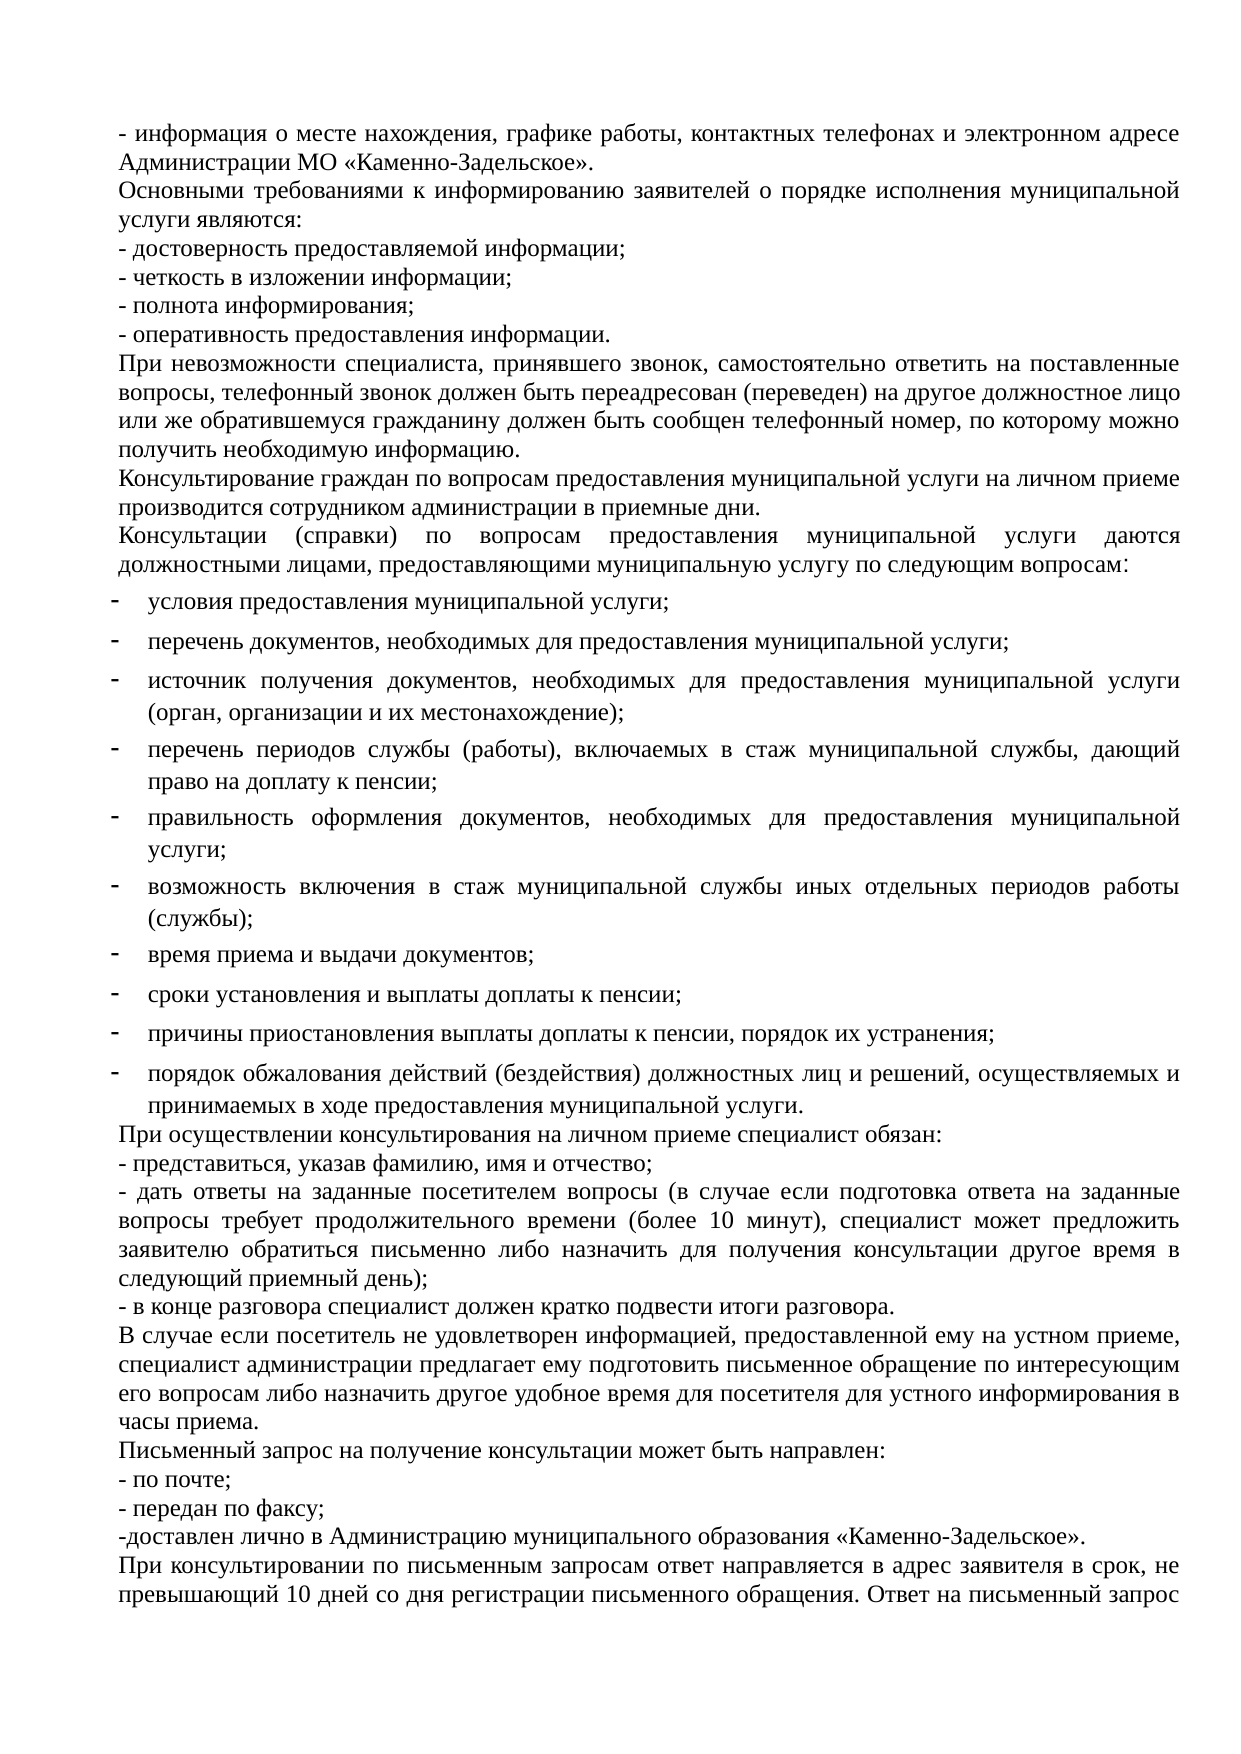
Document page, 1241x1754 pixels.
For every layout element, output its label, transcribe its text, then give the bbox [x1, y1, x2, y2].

list возможность включения в стаж муниципальной службы иных отдельных периодов работы (службы); [110, 863, 1181, 931]
text Основными требованиями к информированию заявителей о порядке исполнения муниципальной услуги являются: [118, 176, 1181, 233]
text В случае если посетитель не удовлетворен информацией, предоставленной ему на устном приеме, специалист администрации предлагает ему подготовить письменное обращение по интересующим его вопросам либо назначить другое удобное время для посетителя для устного информирования в часы приема. [118, 1320, 1181, 1435]
text Консультации (справки) по вопросам предоставления муниципальной услуги даются должностными лицами, предоставляющими муниципальную услугу по следующим вопросам: [118, 521, 1181, 578]
list условия предоставления муниципальной услуги; [110, 578, 1181, 618]
list причины приостановления выплаты доплаты к пенсии, порядок их устранения; [110, 1011, 1181, 1050]
list порядок обжалования действий (бездействия) должностных лиц и решений, осуществляемых и принимаемых в ходе предоставления муниципальной услуги. [110, 1050, 1181, 1119]
text При невозможности специалиста, принявшего звонок, самостоятельно ответить на поставленные вопросы, телефонный звонок должен быть переадресован (переведен) на другое должностное лицо или же обратившемуся гражданину должен быть сообщен телефонный номер, по которому можно получить необходимую информацию. [118, 348, 1181, 463]
text - четкость в изложении информации; [118, 262, 1181, 291]
text - представиться, указав фамилию, имя и отчество; [118, 1148, 1181, 1176]
text -доставлен лично в Администрацию муниципального образования «Каменно-Задельское». [118, 1521, 1181, 1550]
text - оперативность предоставления информации. [118, 319, 1181, 348]
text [118, 1550, 1181, 1608]
list сроки установления и выплаты доплаты к пенсии; [110, 971, 1181, 1011]
text - в конце разговора специалист должен кратко подвести итоги разговора. [118, 1291, 1181, 1320]
list перечень периодов службы (работы), включаемых в стаж муниципальной службы, дающий право на доплату к пенсии; [110, 726, 1181, 794]
text - информация о месте нахождения, графике работы, контактных телефонах и электронном адресе Администрации МО «Каменно-Задельское». [118, 118, 1181, 176]
text Письменный запрос на получение консультации может быть направлен: [118, 1435, 1181, 1464]
text - передан по факсу; [118, 1493, 1181, 1521]
list правильность оформления документов, необходимых для предоставления муниципальной услуги; [110, 794, 1181, 863]
text - полнота информирования; [118, 291, 1181, 319]
text При осуществлении консультирования на личном приеме специалист обязан: [118, 1119, 1181, 1148]
text - достоверность предоставляемой информации; [118, 233, 1181, 262]
text - дать ответы на заданные посетителем вопросы (в случае если подготовка ответа на заданные вопросы требует продолжительного времени (более 10 минут), специалист может предложить заявителю обратиться письменно либо назначить для получения консультации другое время в следующий приемный день); [118, 1176, 1181, 1291]
list источник получения документов, необходимых для предоставления муниципальной услуги (орган, организации и их местонахождение); [110, 658, 1181, 726]
text Консультирование граждан по вопросам предоставления муниципальной услуги на личном приеме производится сотрудником администрации в приемные дни. [118, 463, 1181, 521]
list время приема и выдачи документов; [110, 931, 1181, 971]
text - по почте; [118, 1464, 1181, 1493]
list перечень документов, необходимых для предоставления муниципальной услуги; [110, 618, 1181, 658]
